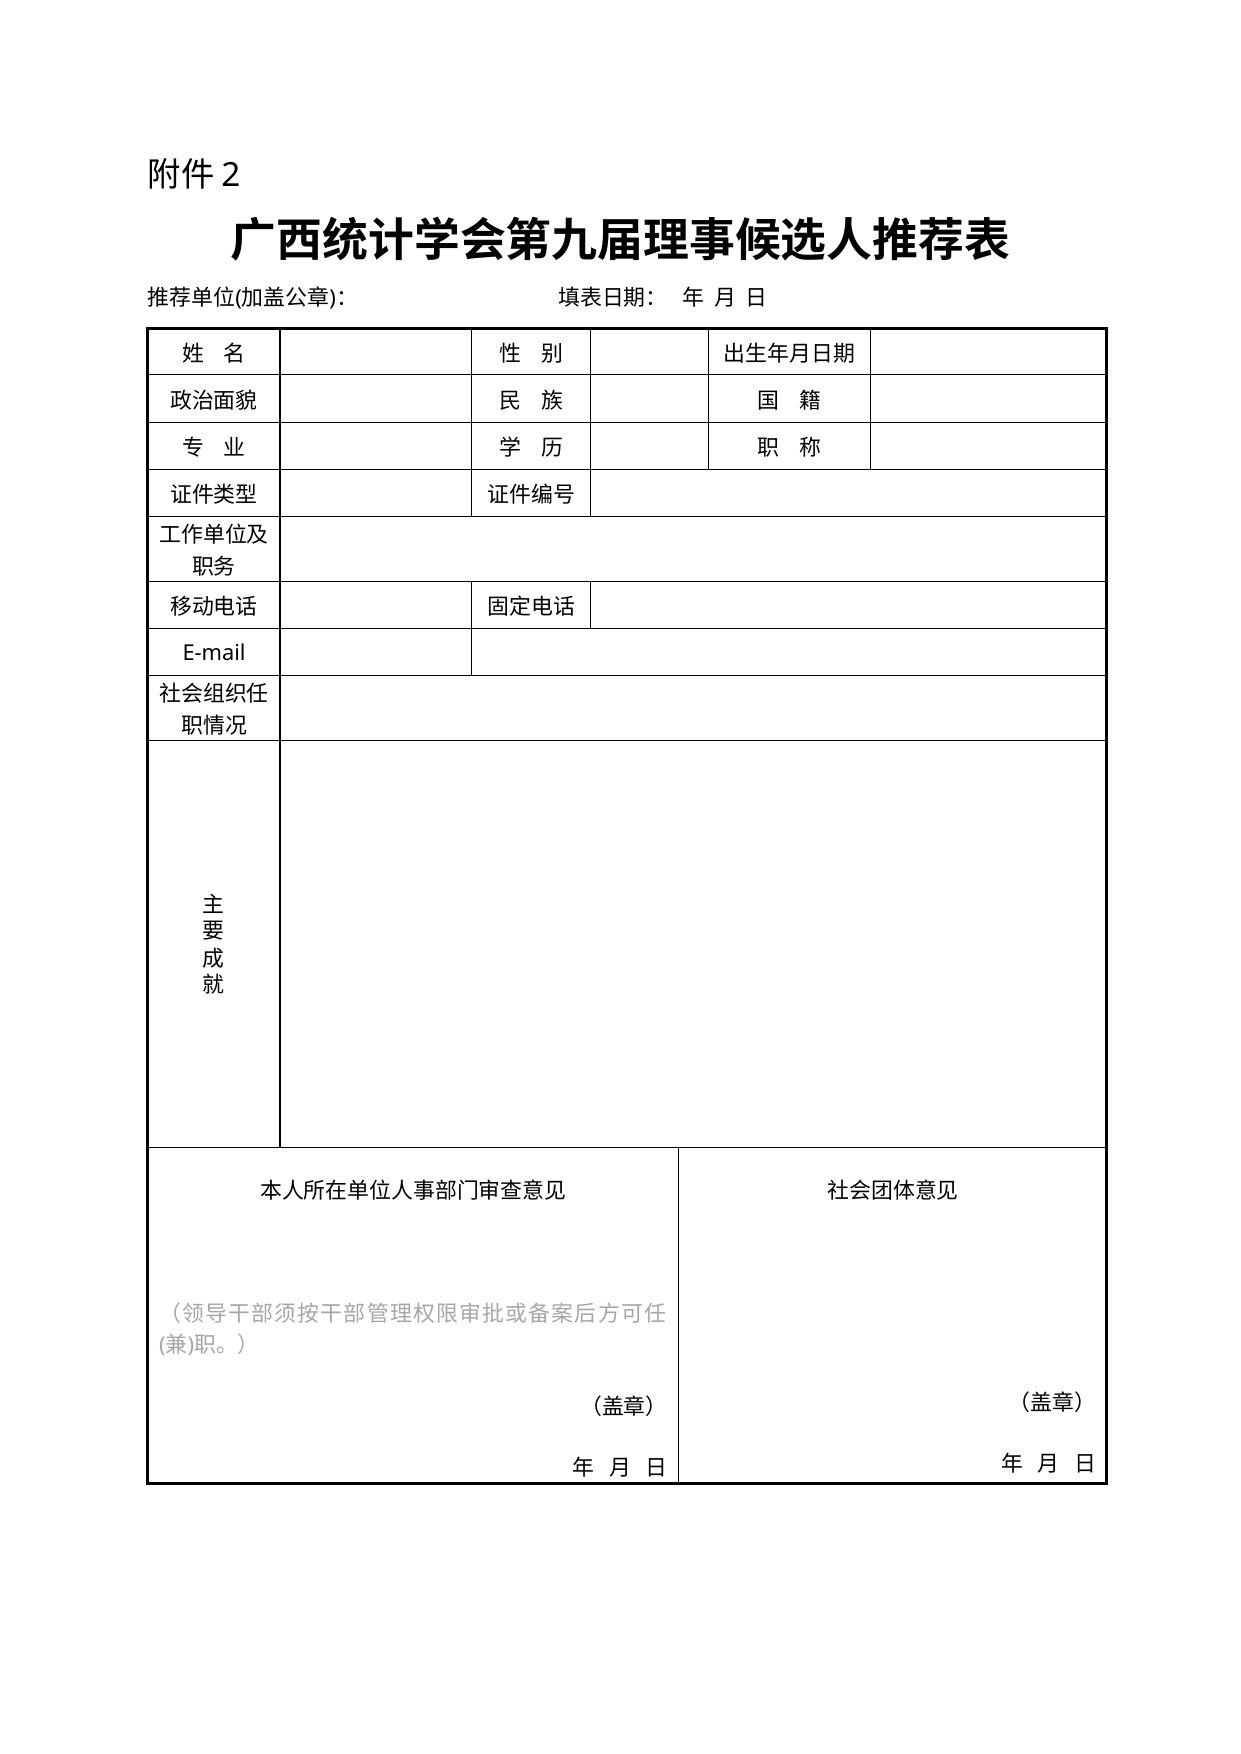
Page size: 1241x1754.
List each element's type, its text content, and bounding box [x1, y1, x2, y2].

table_cell [591, 375, 708, 422]
table_cell [281, 582, 471, 628]
table_cell [472, 629, 1105, 675]
table_cell 专 业 [149, 423, 279, 469]
text 附件2 [148, 148, 1093, 196]
table_header [281, 330, 471, 374]
table_cell [591, 582, 1105, 628]
table_cell 固定电话 [472, 582, 590, 628]
table_cell 社会团体意见 （盖章） 年 月 日 [679, 1148, 1105, 1482]
table_cell 主 要 成 就 [149, 741, 279, 1147]
table_cell [281, 517, 1105, 581]
table_header [871, 330, 1105, 374]
table_header 出生年月日期 [709, 330, 870, 374]
table_cell [281, 470, 471, 516]
table_cell [281, 741, 1105, 1147]
table_cell [281, 375, 471, 422]
table_cell 社会组织任职情况 [149, 676, 279, 739]
table_cell 职 称 [709, 423, 870, 469]
table_cell 本人所在单位人事部门审查意见 （领导干部须按干部管理权限审批或备案后方可任(兼)职。） （盖章） 年 月 日 [149, 1148, 678, 1482]
table_cell 证件编号 [472, 470, 590, 516]
table_header 性 别 [472, 330, 590, 374]
text 推荐单位(加盖公章)： 填表日期： 年 月 日 [148, 279, 1093, 311]
table_cell [871, 423, 1105, 469]
table_cell 国 籍 [709, 375, 870, 422]
table_header 姓 名 [149, 330, 279, 374]
table_cell [591, 470, 1105, 516]
table_cell [281, 423, 471, 469]
table_cell 民 族 [472, 375, 590, 422]
table_cell E-mail [149, 629, 279, 675]
table_cell 移动电话 [149, 582, 279, 628]
table_cell [591, 423, 708, 469]
table_cell 政治面貌 [149, 375, 279, 422]
table_cell [281, 676, 1105, 739]
text 广西统计学会第九届理事候选人推荐表 [148, 203, 1093, 269]
table_cell 学 历 [472, 423, 590, 469]
table_cell [281, 629, 471, 675]
table_cell 工作单位及职务 [149, 517, 279, 581]
table_header [591, 330, 708, 374]
table_cell [871, 375, 1105, 422]
table_cell 证件类型 [149, 470, 279, 516]
